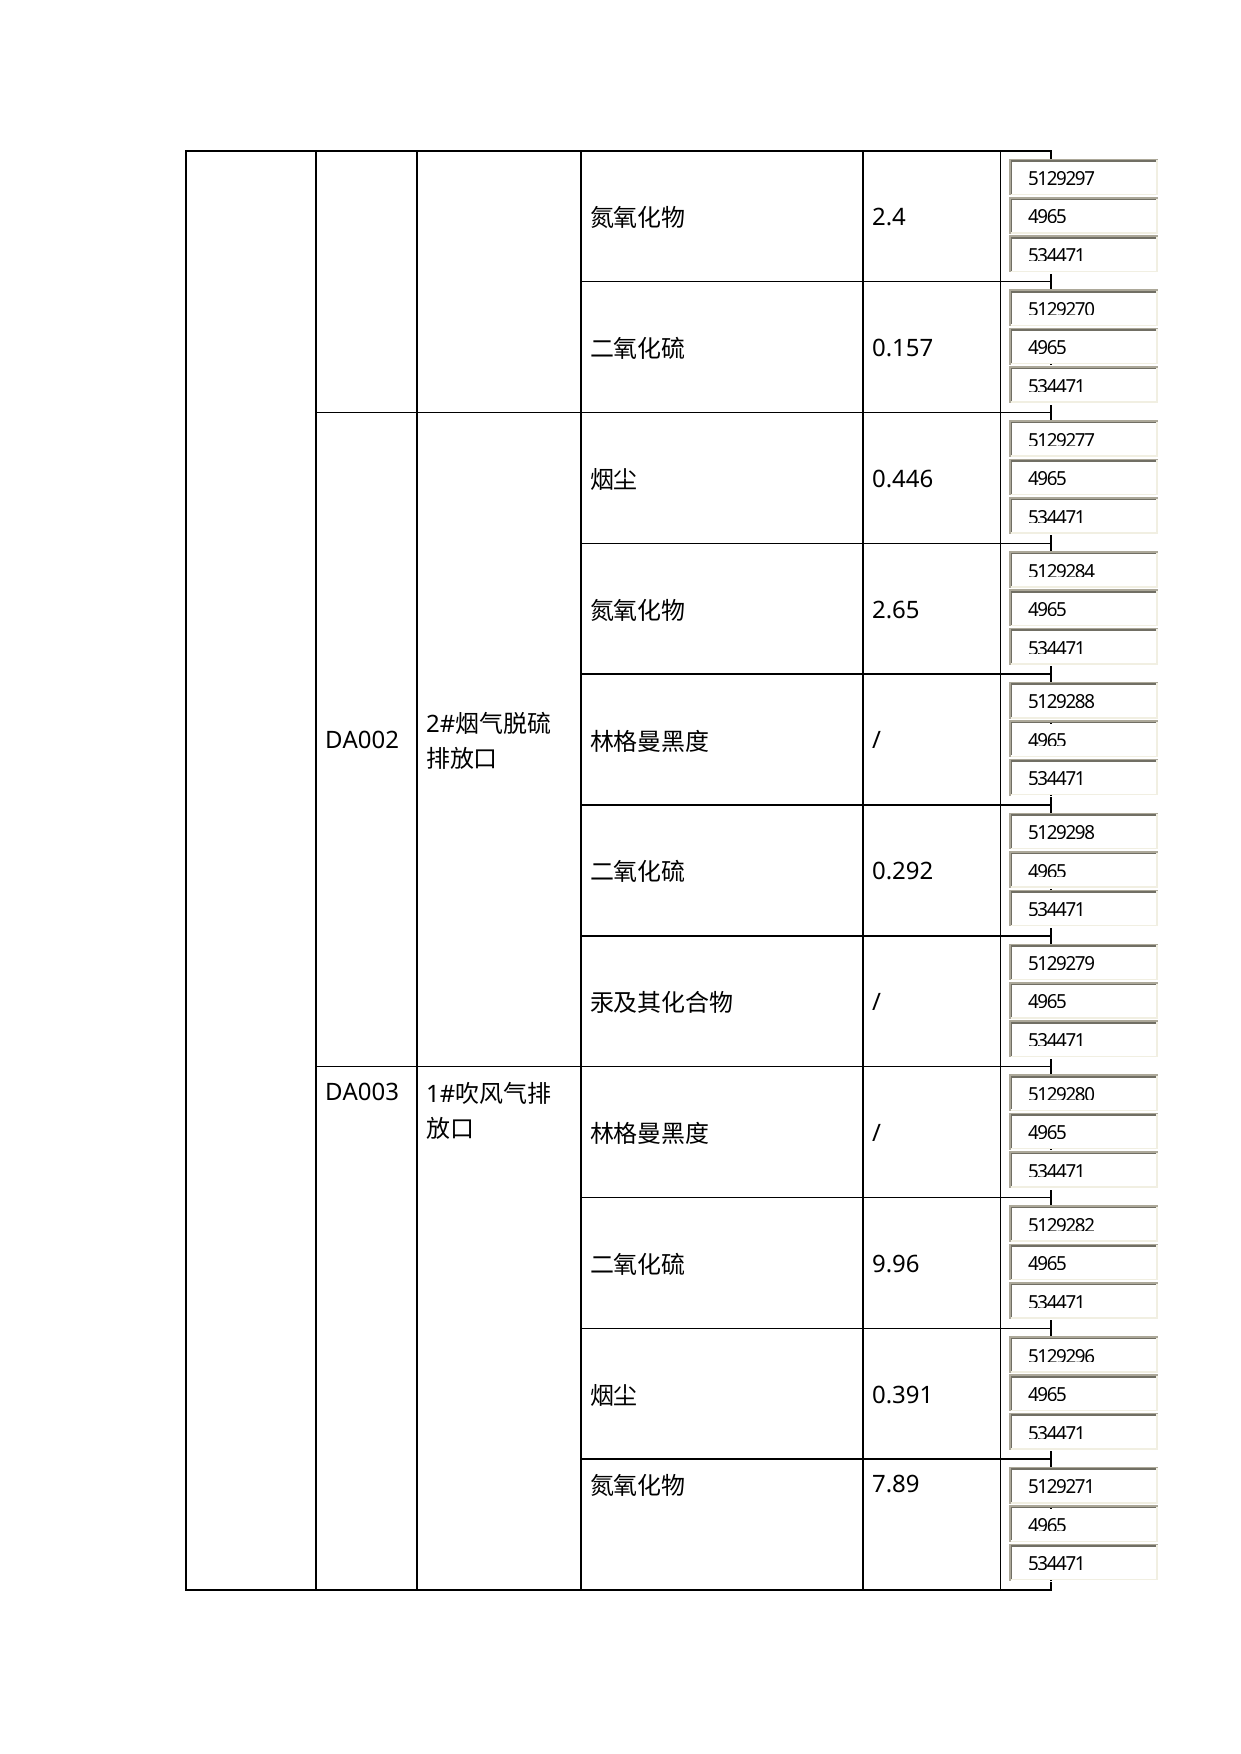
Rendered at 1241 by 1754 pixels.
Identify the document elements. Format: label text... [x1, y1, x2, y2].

table_cell [1001, 1198, 1050, 1327]
table_cell 烟尘 [582, 413, 862, 542]
table_cell [1001, 675, 1050, 804]
table_cell [1001, 1067, 1050, 1197]
table_cell 0.446 [864, 413, 1000, 542]
table_cell 烟尘 [582, 1329, 862, 1458]
table_cell 0.157 [864, 282, 1000, 412]
table_cell 2.4 [864, 152, 1000, 281]
table_cell 2#烟气脱硫排放口 [418, 413, 580, 1066]
table_cell DA002 [317, 413, 416, 1066]
table_cell 氮氧化物 [582, 152, 862, 281]
table_cell 0.391 [864, 1329, 1000, 1458]
table_cell 2.65 [864, 544, 1000, 673]
table_cell / [864, 675, 1000, 804]
table_cell [1001, 152, 1050, 281]
table_cell / [864, 1067, 1000, 1197]
table_cell [1001, 544, 1050, 673]
table_cell 二氧化硫 [582, 1198, 862, 1327]
table_cell 林格曼黑度 [582, 1067, 862, 1197]
table_cell 9.96 [864, 1198, 1000, 1327]
table_cell 1#吹风气排放口 [418, 1067, 580, 1589]
table_cell 0.292 [864, 806, 1000, 935]
table_cell [1001, 1460, 1050, 1589]
table_cell [1001, 1329, 1050, 1458]
table_cell 氮氧化物 [582, 1460, 862, 1589]
table_cell DA003 [317, 1067, 416, 1589]
table_cell 林格曼黑度 [582, 675, 862, 804]
table_cell / [864, 937, 1000, 1066]
table_cell 二氧化硫 [582, 282, 862, 412]
table_cell [1001, 937, 1050, 1066]
table_cell 氮氧化物 [582, 544, 862, 673]
table_cell [1001, 282, 1050, 412]
table_cell [1001, 413, 1050, 542]
table_cell 7.89 [864, 1460, 1000, 1589]
table_cell [1001, 806, 1050, 935]
table_cell 二氧化硫 [582, 806, 862, 935]
table_cell 汞及其化合物 [582, 937, 862, 1066]
